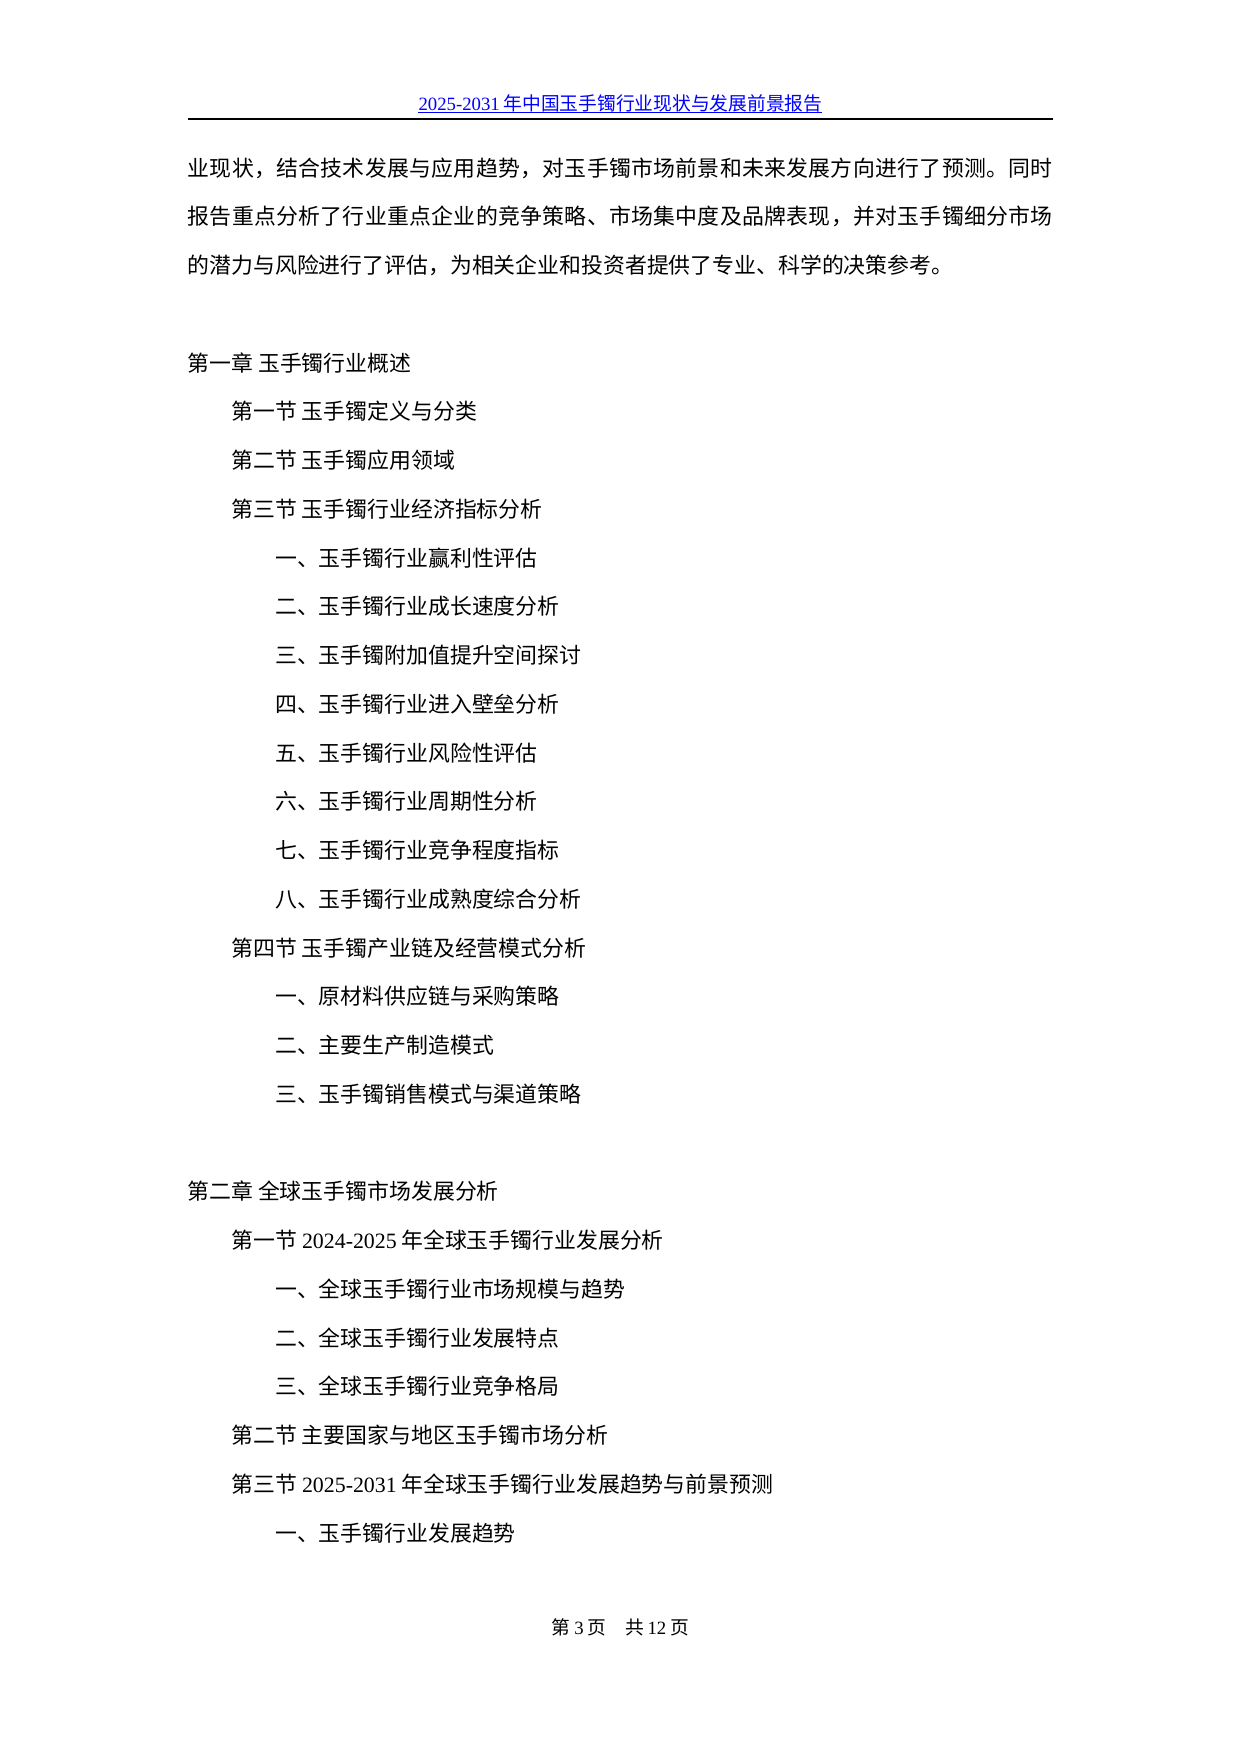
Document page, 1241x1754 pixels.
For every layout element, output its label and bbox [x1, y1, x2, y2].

text [187, 150, 1053, 1548]
